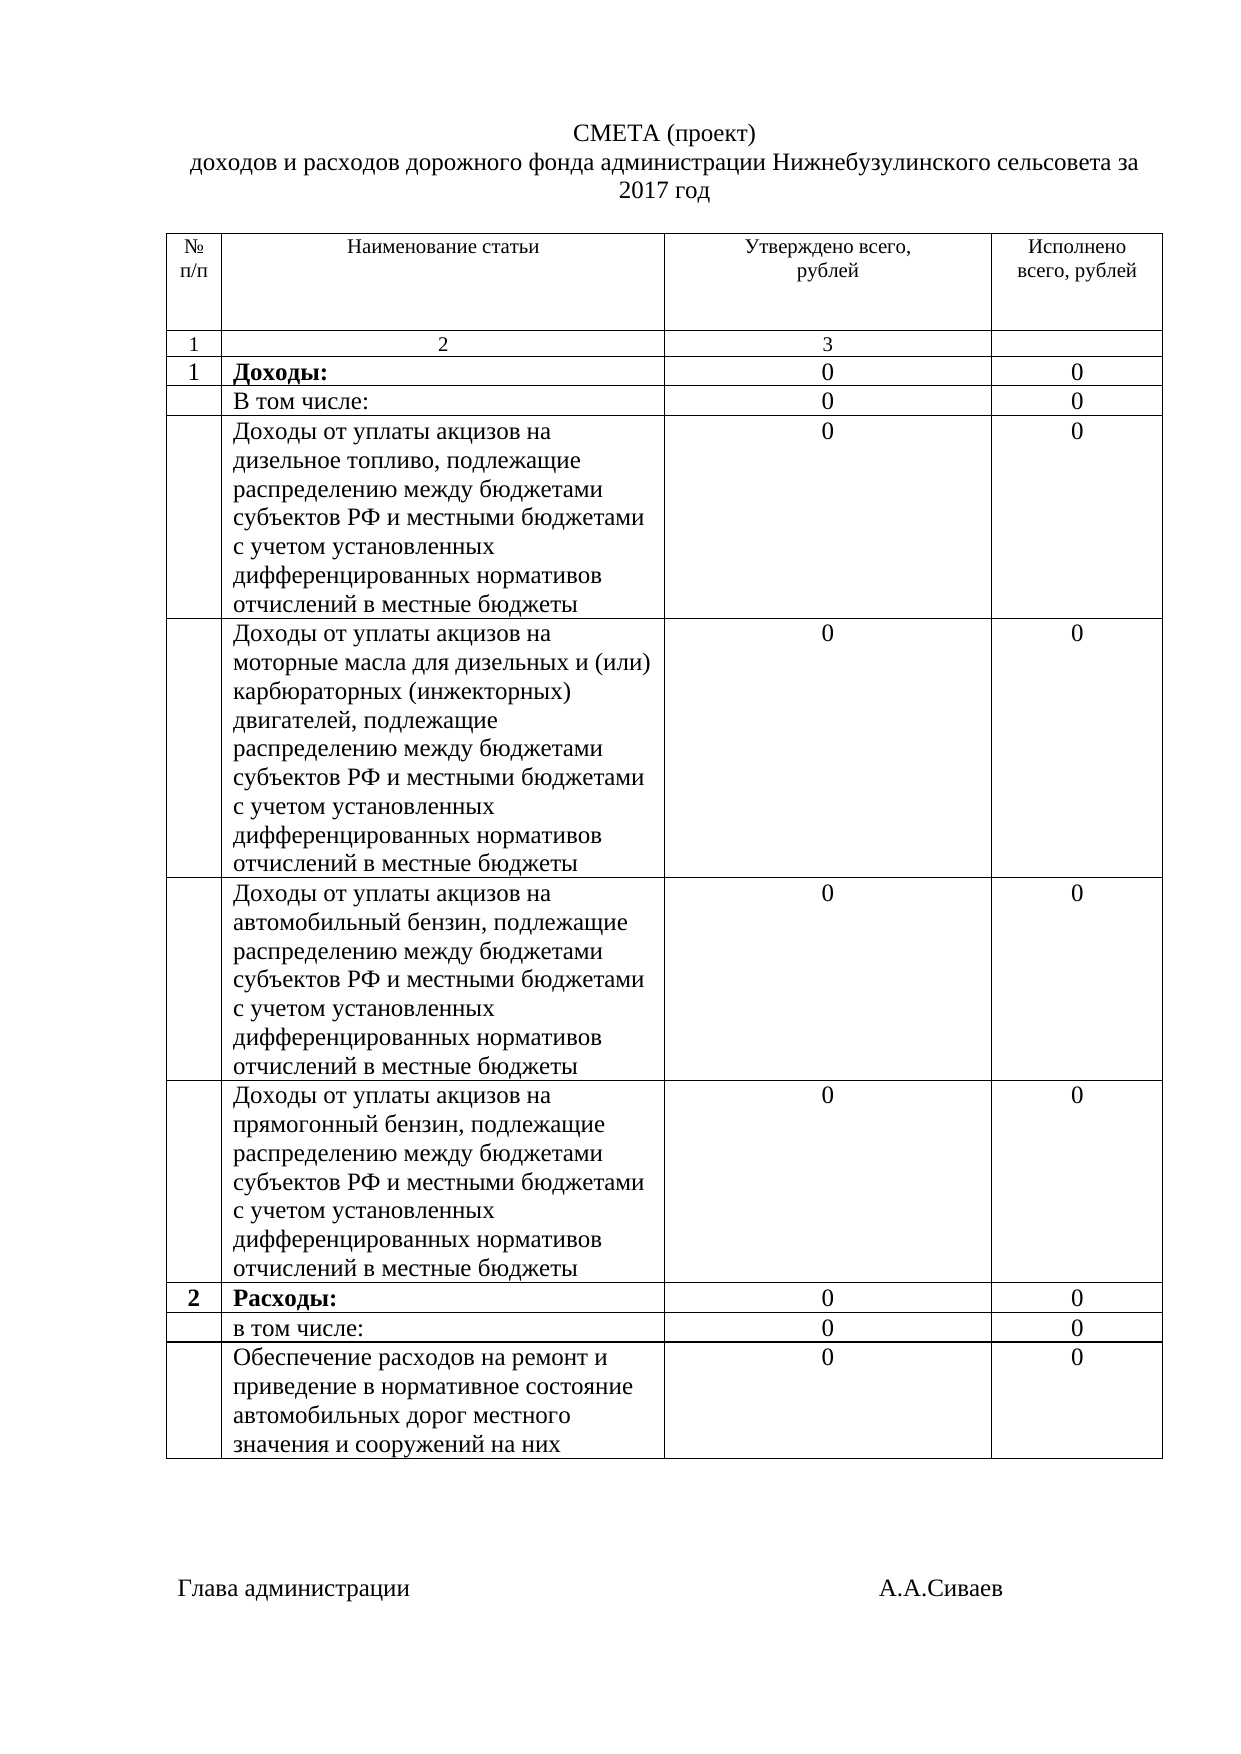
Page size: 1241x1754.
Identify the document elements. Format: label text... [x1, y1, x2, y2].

table_cell Доходы: [222, 357, 664, 385]
table_header Исполнено всего, рублей [992, 234, 1162, 330]
table_cell 2 [167, 1283, 221, 1312]
table_cell Доходы от уплаты акцизов на прямогонный бензин, подлежащие распределению между бюджетами субъектов РФ и местными бюджетами с учетом установленных дифференцированных нормативов отчислений в местные бюджеты [222, 1081, 664, 1282]
table_header Утверждено всего, рублей [665, 234, 991, 330]
table_cell 0 [992, 1283, 1162, 1312]
table_header Наименование статьи [222, 234, 664, 330]
table_cell 1 [167, 331, 221, 356]
table_cell 0 [665, 1343, 991, 1457]
table_cell 0 [992, 357, 1162, 385]
table_cell 0 [992, 1081, 1162, 1282]
table_cell 0 [665, 1081, 991, 1282]
table_cell 1 [167, 357, 221, 385]
table_cell Расходы: [222, 1283, 664, 1312]
table_cell 0 [665, 386, 991, 415]
table_cell [167, 1313, 221, 1341]
table_cell Обеспечение расходов на ремонт и приведение в нормативное состояние автомобильных дорог местного значения и сооружений на них [222, 1343, 664, 1457]
table_cell Доходы от уплаты акцизов на дизельное топливо, подлежащие распределению между бюджетами субъектов РФ и местными бюджетами с учетом установленных дифференцированных нормативов отчислений в местные бюджеты [222, 416, 664, 617]
table_cell [167, 416, 221, 617]
table_cell [167, 878, 221, 1079]
table_cell 0 [665, 1283, 991, 1312]
table_cell [167, 386, 221, 415]
table_cell 0 [992, 386, 1162, 415]
table_cell 0 [665, 619, 991, 877]
text СМЕТА (проект) [177, 118, 1152, 147]
text доходов и расходов дорожного фонда администрации Нижнебузулинского сельсовета за 2017 год [177, 147, 1152, 204]
table_cell 0 [992, 1343, 1162, 1457]
table_cell [167, 619, 221, 877]
table_header № п/п [167, 234, 221, 330]
table_cell 0 [665, 878, 991, 1079]
table_cell Доходы от уплаты акцизов на моторные масла для дизельных и (или) карбюраторных (инжекторных) двигателей, подлежащие распределению между бюджетами субъектов РФ и местными бюджетами с учетом установленных дифференцированных нормативов отчислений в местные бюджеты [222, 619, 664, 877]
table_cell [167, 1081, 221, 1282]
table_cell 0 [992, 1313, 1162, 1341]
table_cell 0 [665, 357, 991, 385]
table_cell 0 [992, 878, 1162, 1079]
table_cell Доходы от уплаты акцизов на автомобильный бензин, подлежащие распределению между бюджетами субъектов РФ и местными бюджетами с учетом установленных дифференцированных нормативов отчислений в местные бюджеты [222, 878, 664, 1079]
table_cell 0 [992, 416, 1162, 617]
text Глава администрации А.А.Сиваев [177, 1573, 1152, 1602]
table_cell 2 [222, 331, 664, 356]
table_cell в том числе: [222, 1313, 664, 1341]
table_cell 0 [665, 1313, 991, 1341]
table_cell 3 [665, 331, 991, 356]
table_cell 0 [992, 619, 1162, 877]
table_cell [167, 1343, 221, 1457]
table_cell В том числе: [222, 386, 664, 415]
table_cell [992, 331, 1162, 356]
table_cell 0 [665, 416, 991, 617]
